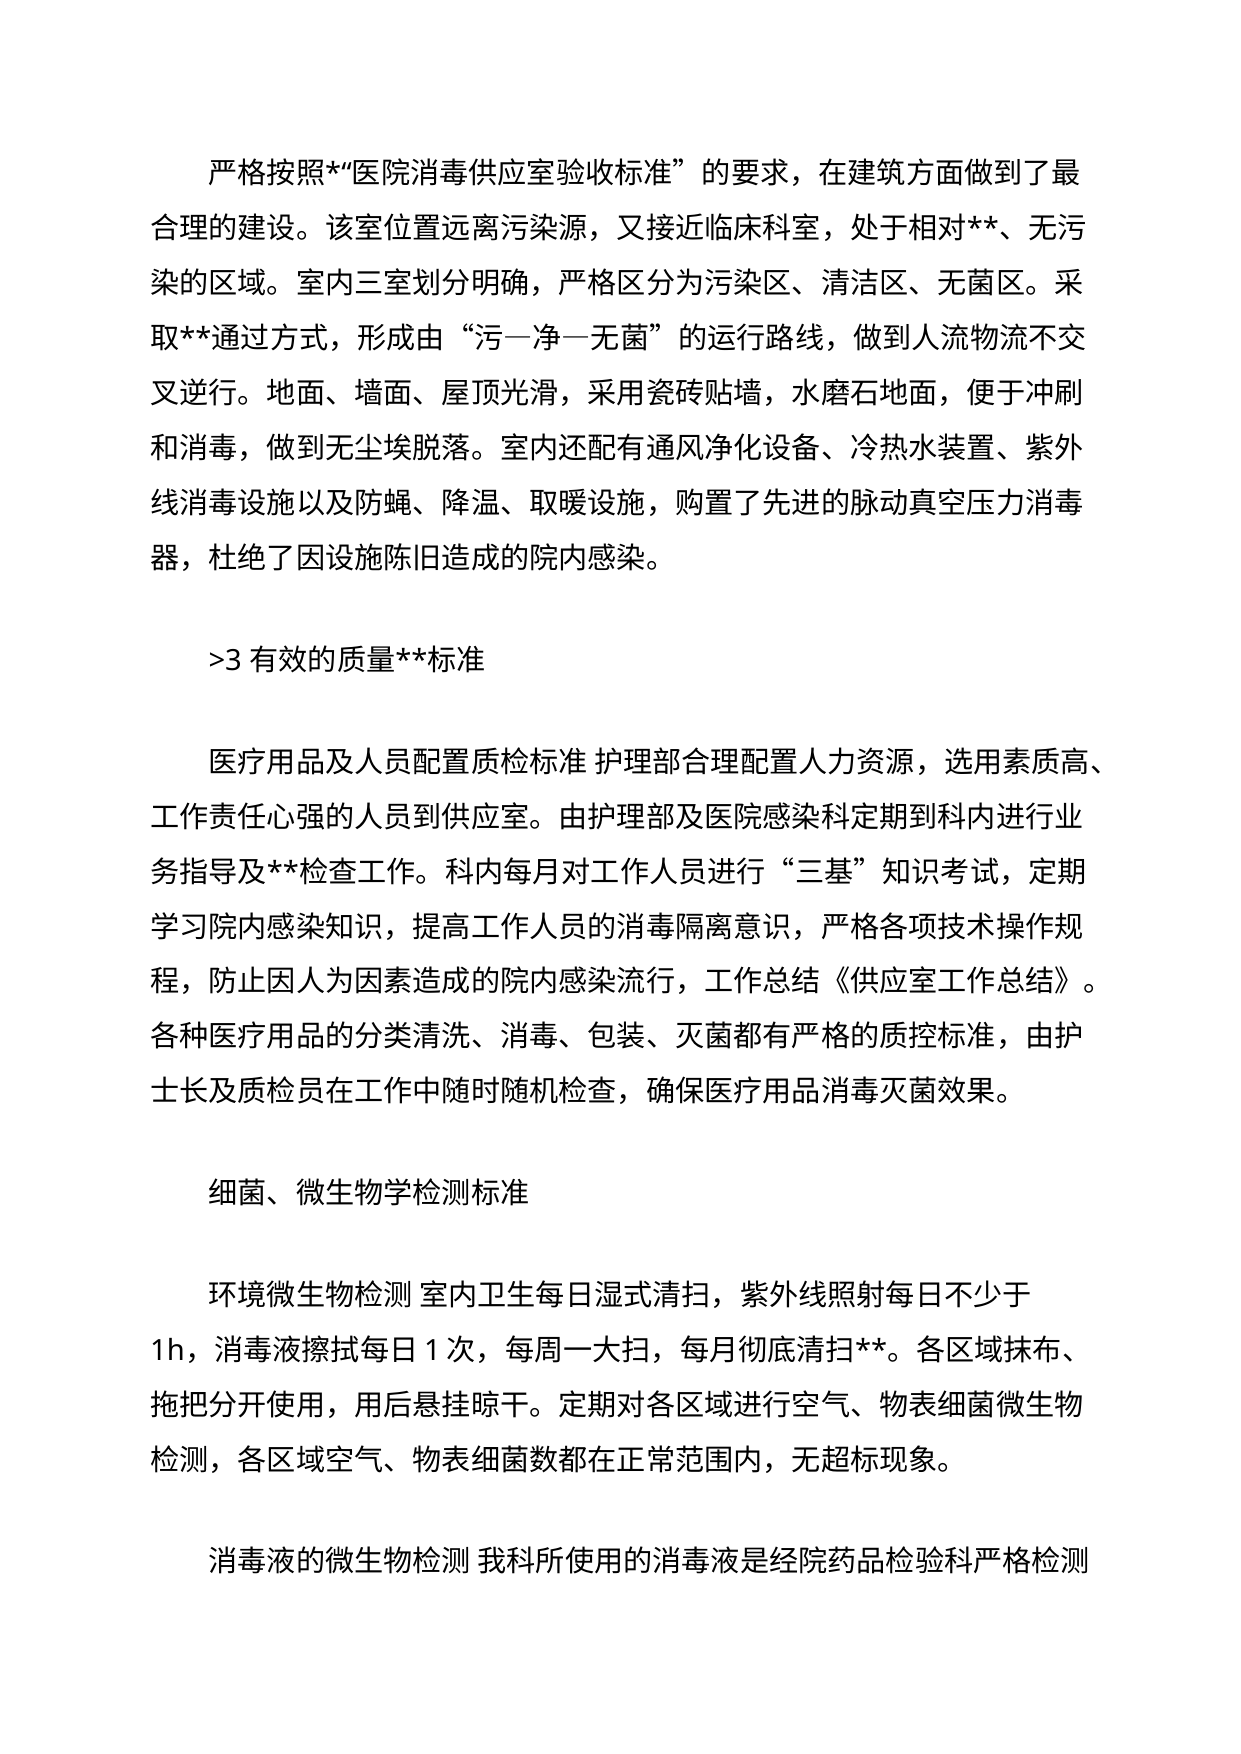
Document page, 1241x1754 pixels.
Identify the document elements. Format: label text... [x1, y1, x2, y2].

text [150, 1538, 1090, 1580]
text >3 有效的质量**标准 [150, 636, 1090, 679]
text 医疗用品及人员配置质检标准 护理部合理配置人力资源，选用素质高、工作责任心强的人员到供应室。由护理部及医院感染科定期到科内进行业务指导及**检查工作。科内每月对工作人员进行“三基”知识考试，定期学习院内感染知识，提高工作人员的消毒隔离意识，严格各项技术操作规程，防止因人为因素造成的院内感染流行，工作总结《供应室工作总结》。各种医疗用品的分类清洗、消毒、包装、灭菌都有严格的质控标准，由护士长及质检员在工作中随时随机检查，确保医疗用品消毒灭菌效果。 [150, 738, 1090, 1110]
text 细菌、微生物学检测标准 [150, 1169, 1090, 1212]
text 严格按照*“医院消毒供应室验收标准”的要求，在建筑方面做到了最合理的建设。该室位置远离污染源，又接近临床科室，处于相对**、无污染的区域。室内三室划分明确，严格区分为污染区、清洁区、无菌区。采取**通过方式，形成由“污—净—无菌”的运行路线，做到人流物流不交叉逆行。地面、墙面、屋顶光滑，采用瓷砖贴墙，水磨石地面，便于冲刷和消毒，做到无尘埃脱落。室内还配有通风净化设备、冷热水装置、紫外线消毒设施以及防蝇、降温、取暖设施，购置了先进的脉动真空压力消毒器，杜绝了因设施陈旧造成的院内感染。 [150, 150, 1090, 577]
text 环境微生物检测 室内卫生每日湿式清扫，紫外线照射每日不少于1h，消毒液擦拭每日1次，每周一大扫，每月彻底清扫**。各区域抹布、拖把分开使用，用后悬挂晾干。定期对各区域进行空气、物表细菌微生物检测，各区域空气、物表细菌数都在正常范围内，无超标现象。 [150, 1271, 1090, 1478]
